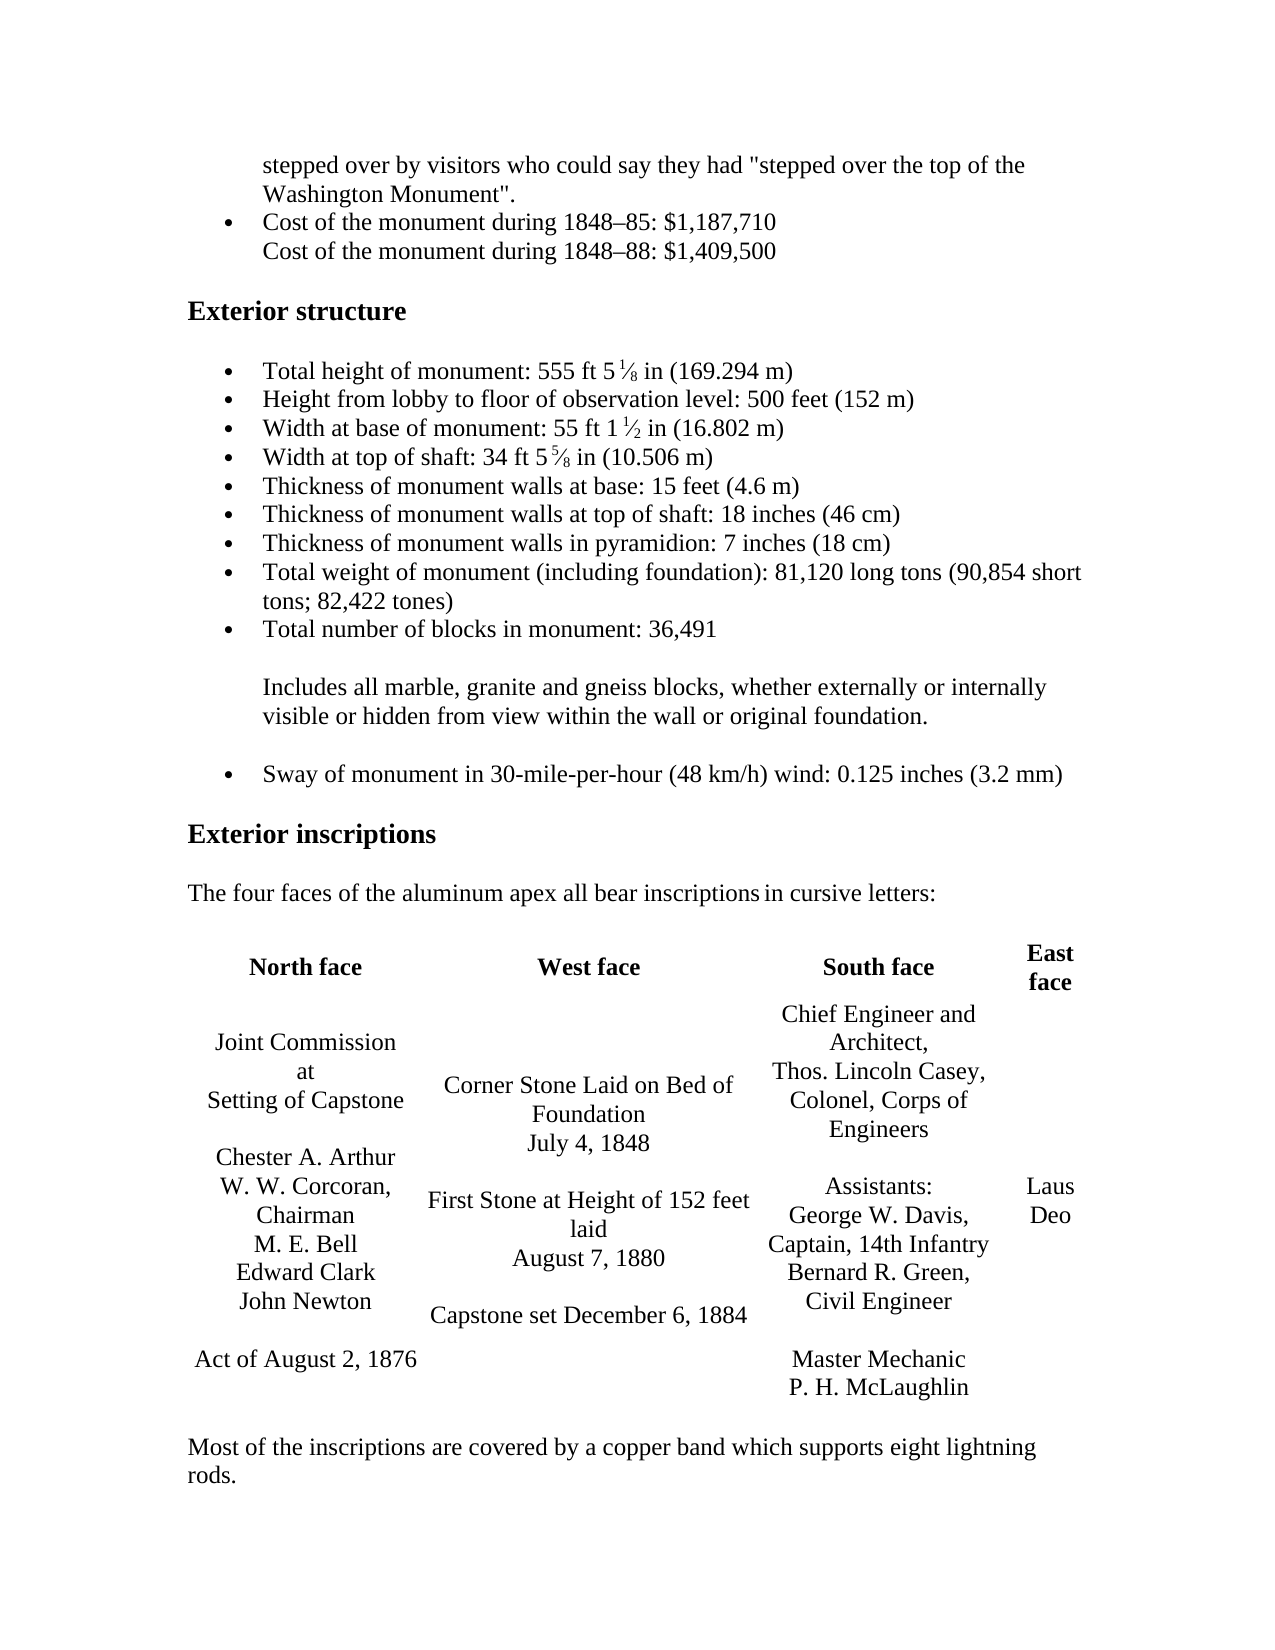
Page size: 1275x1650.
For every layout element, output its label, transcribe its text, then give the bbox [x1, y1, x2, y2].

text The four faces of the aluminum apex all bear inscriptions in cursive letters: [187, 878, 1087, 907]
table_header East face [1005, 936, 1095, 997]
text Includes all marble, granite and gneiss blocks, whether externally or internally visible or hidden from view within the wall or original foundation. [262, 672, 1087, 730]
text Exterior inscriptions [187, 817, 1087, 849]
table_header South face [752, 936, 1005, 997]
table_cell Laus Deo [1005, 997, 1095, 1403]
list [225, 150, 1087, 207]
list Total weight of monument (including foundation): 81,120 long tons (90,854 short tons; 82,422 tones) [225, 557, 1087, 614]
list Width at top of shaft: 34 ft 5 5⁄8 in (10.506 m) [225, 442, 1087, 471]
list Thickness of monument walls at base: 15 feet (4.6 m) [225, 471, 1087, 499]
list Total number of blocks in monument: 36,491 [225, 614, 1087, 643]
table_header West face [425, 936, 752, 997]
list Thickness of monument walls at top of shaft: 18 inches (46 cm) [225, 499, 1087, 528]
list Height from lobby to floor of observation level: 500 feet (152 m) [225, 384, 1087, 413]
table_cell Joint Commission at Setting of Capstone Chester A. Arthur W. W. Corcoran, Chairman M. E. Bell Edward Clark John Newton Act of August 2, 1876 [186, 997, 425, 1403]
text Exterior structure [187, 294, 1087, 327]
list Thickness of monument walls in pyramidion: 7 inches (18 cm) [225, 528, 1087, 557]
list Sway of monument in 30-mile-per-hour (48 km/h) wind: 0.125 inches (3.2 mm) [225, 759, 1087, 788]
table_cell Corner Stone Laid on Bed of Foundation July 4, 1848 First Stone at Height of 152 feet laid August 7, 1880 Capstone set December 6, 1884 [425, 997, 752, 1403]
list Width at base of monument: 55 ft 1 1⁄2 in (16.802 m) [225, 413, 1087, 442]
text Most of the inscriptions are covered by a copper band which supports eight lightning rods. [187, 1432, 1087, 1489]
table_cell Chief Engineer and Architect, Thos. Lincoln Casey, Colonel, Corps of Engineers Assistants: George W. Davis, Captain, 14th Infantry Bernard R. Green, Civil Engineer Master Mechanic P. H. McLaughlin [752, 997, 1005, 1403]
list Total height of monument: 555 ft 5 1⁄8 in (169.294 m) [225, 356, 1087, 384]
list Cost of the monument during 1848–85: $1,187,710 Cost of the monument during 1848–88: $1,409,500 [225, 207, 1087, 265]
table_header North face [186, 936, 425, 997]
